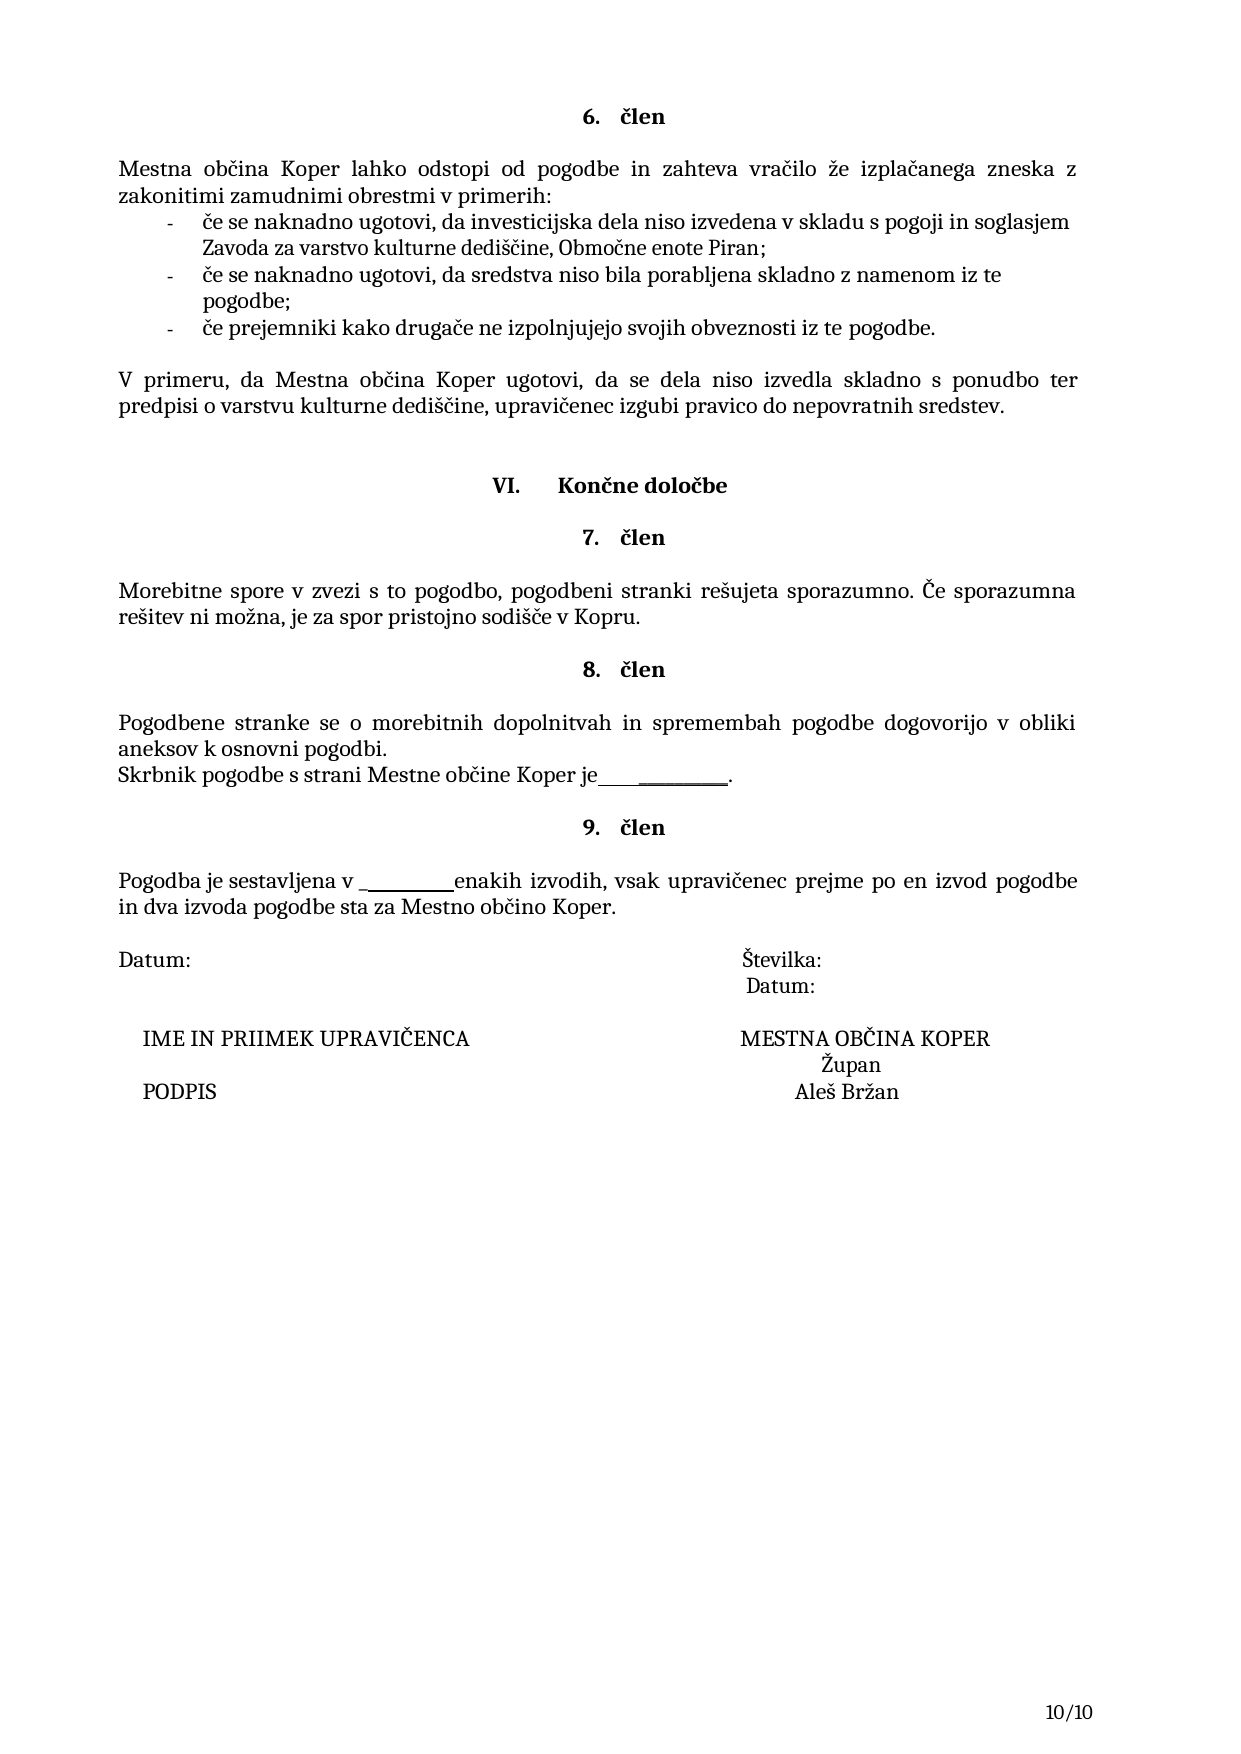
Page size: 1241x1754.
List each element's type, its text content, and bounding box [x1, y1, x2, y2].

text PODPIS Aleš Bržan [142, 1078, 1092, 1105]
list Končne določbe [156, 472, 1092, 499]
list člen [156, 103, 1092, 130]
text Datum: Številka: [118, 947, 891, 973]
text Župan [118, 1052, 881, 1078]
text IME IN PRIIMEK UPRAVIČENCA MESTNA OBČINA KOPER [142, 1026, 1092, 1052]
text Datum: [561, 973, 885, 999]
text Mestna občina Koper lahko odstopi od pogodbe in zahteva vračilo že izplačanega zneska z zakonitimi zamudnimi obrestmi v primerih: [118, 156, 1078, 209]
list člen [156, 657, 1092, 683]
list če prejemniki kako drugače ne izpolnjujejo svojih obveznosti iz te pogodbe. [167, 314, 1092, 341]
list člen [156, 815, 1092, 841]
list če se naknadno ugotovi, da investicijska dela niso izvedena v skladu s pogoji in soglasjem Zavoda za varstvo kulturne dediščine, Območne enote Piran; [167, 209, 1078, 262]
list če se naknadno ugotovi, da sredstva niso bila porabljena skladno z namenom iz te pogodbe; [167, 262, 1092, 314]
list člen [156, 525, 1092, 551]
text V primeru, da Mestna občina Koper ugotovi, da se dela niso izvedla skladno s ponudbo ter predpisi o varstvu kulturne dediščine, upravičenec izgubi pravico do nepovratnih sredstev. [118, 367, 1078, 420]
text Morebitne spore v zvezi s to pogodbo, pogodbeni stranki rešujeta sporazumno. Če sporazumna rešitev ni možna, je za spor pristojno sodišče v Kopru. [118, 578, 1078, 631]
text Pogodbene stranke se o morebitnih dopolnitvah in spremembah pogodbe dogovorijo v obliki aneksov k osnovni pogodbi. [118, 709, 1078, 762]
text Skrbnik pogodbe s strani Mestne občine Koper je __________. [118, 762, 1092, 789]
text Pogodba je sestavljena v _ enakih izvodih, vsak upravičenec prejme po en izvod pogodbe in dva izvoda pogodbe sta za Mestno občino Koper. [118, 868, 1078, 920]
